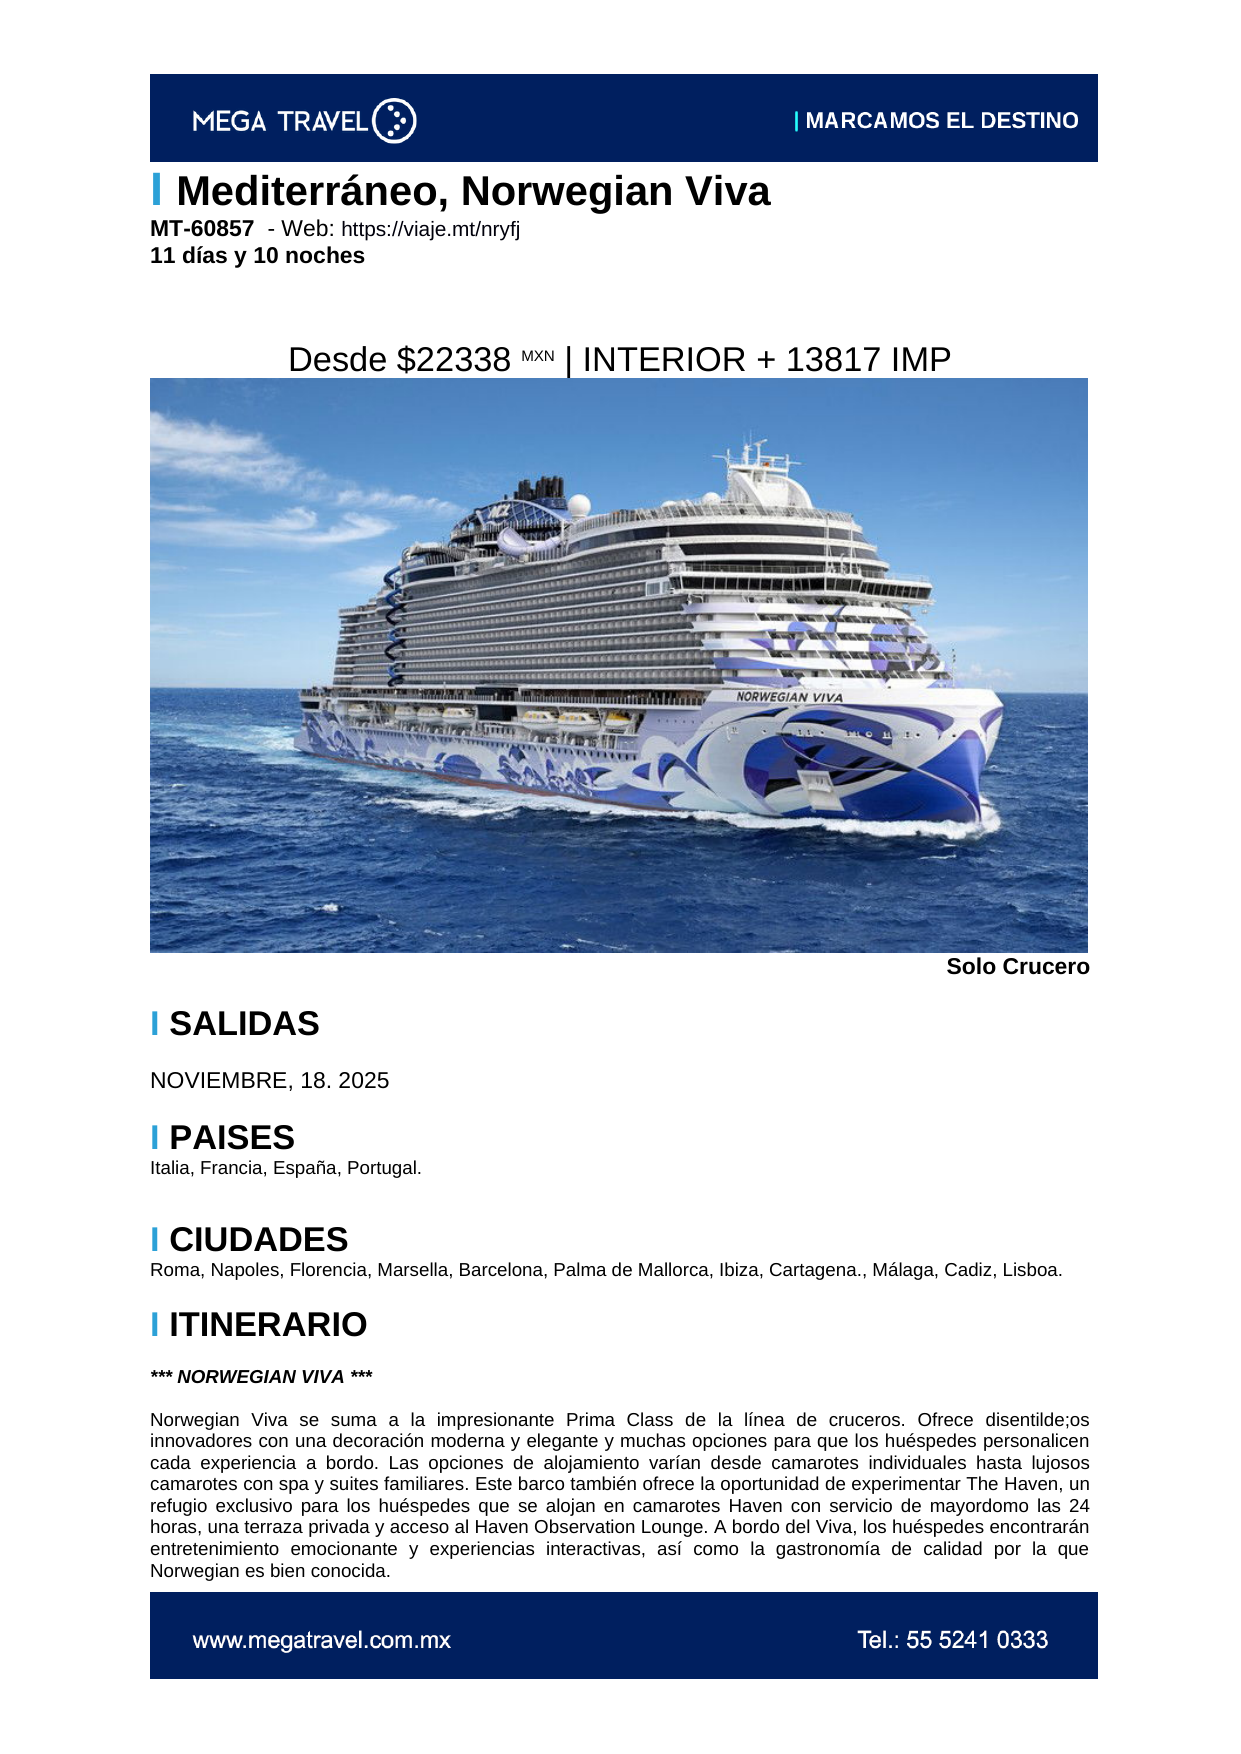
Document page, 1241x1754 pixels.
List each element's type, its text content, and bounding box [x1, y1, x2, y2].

text Roma, Napoles, Florencia, Marsella, Barcelona, Palma de Mallorca, Ibiza, Cartagena., Málaga, Cadiz, Lisboa. [150, 1259, 1090, 1280]
text Norwegian Viva se suma a la impresionante Prima Class de la línea de cruceros. Ofrece disentilde;os innovadores con una decoración moderna y elegante y muchas opciones para que los huéspedes personalicen cada experiencia a bordo. Las opciones de alojamiento varían desde camarotes individuales hasta lujosos camarotes con spa y suites familiares. Este barco también ofrece la oportunidad de experimentar The Haven, un refugio exclusivo para los huéspedes que se alojan en camarotes Haven con servicio de mayordomo las 24 horas, una terraza privada y acceso al Haven Observation Lounge. A bordo del Viva, los huéspedes encontrarán entretenimiento emocionante y experiencias interactivas, así como la gastronomía de calidad por la que Norwegian es bien conocida. [150, 1408, 1090, 1581]
text Solo Crucero [150, 953, 1090, 979]
text MT-60857 - Web: https://viaje.mt/nryfj [150, 215, 1090, 242]
text 11 días y 10 noches [150, 242, 1090, 268]
text NOVIEMBRE, 18. 2025 [150, 1067, 1090, 1093]
picture [150, 74, 1098, 162]
text *** NORWEGIAN VIVA *** [150, 1365, 1090, 1387]
text Italia, Francia, España, Portugal. [150, 1156, 1090, 1178]
text Desde $22338 MXN | INTERIOR + 13817 IMP [150, 339, 1090, 378]
picture [150, 1592, 1098, 1679]
picture [150, 378, 1088, 953]
